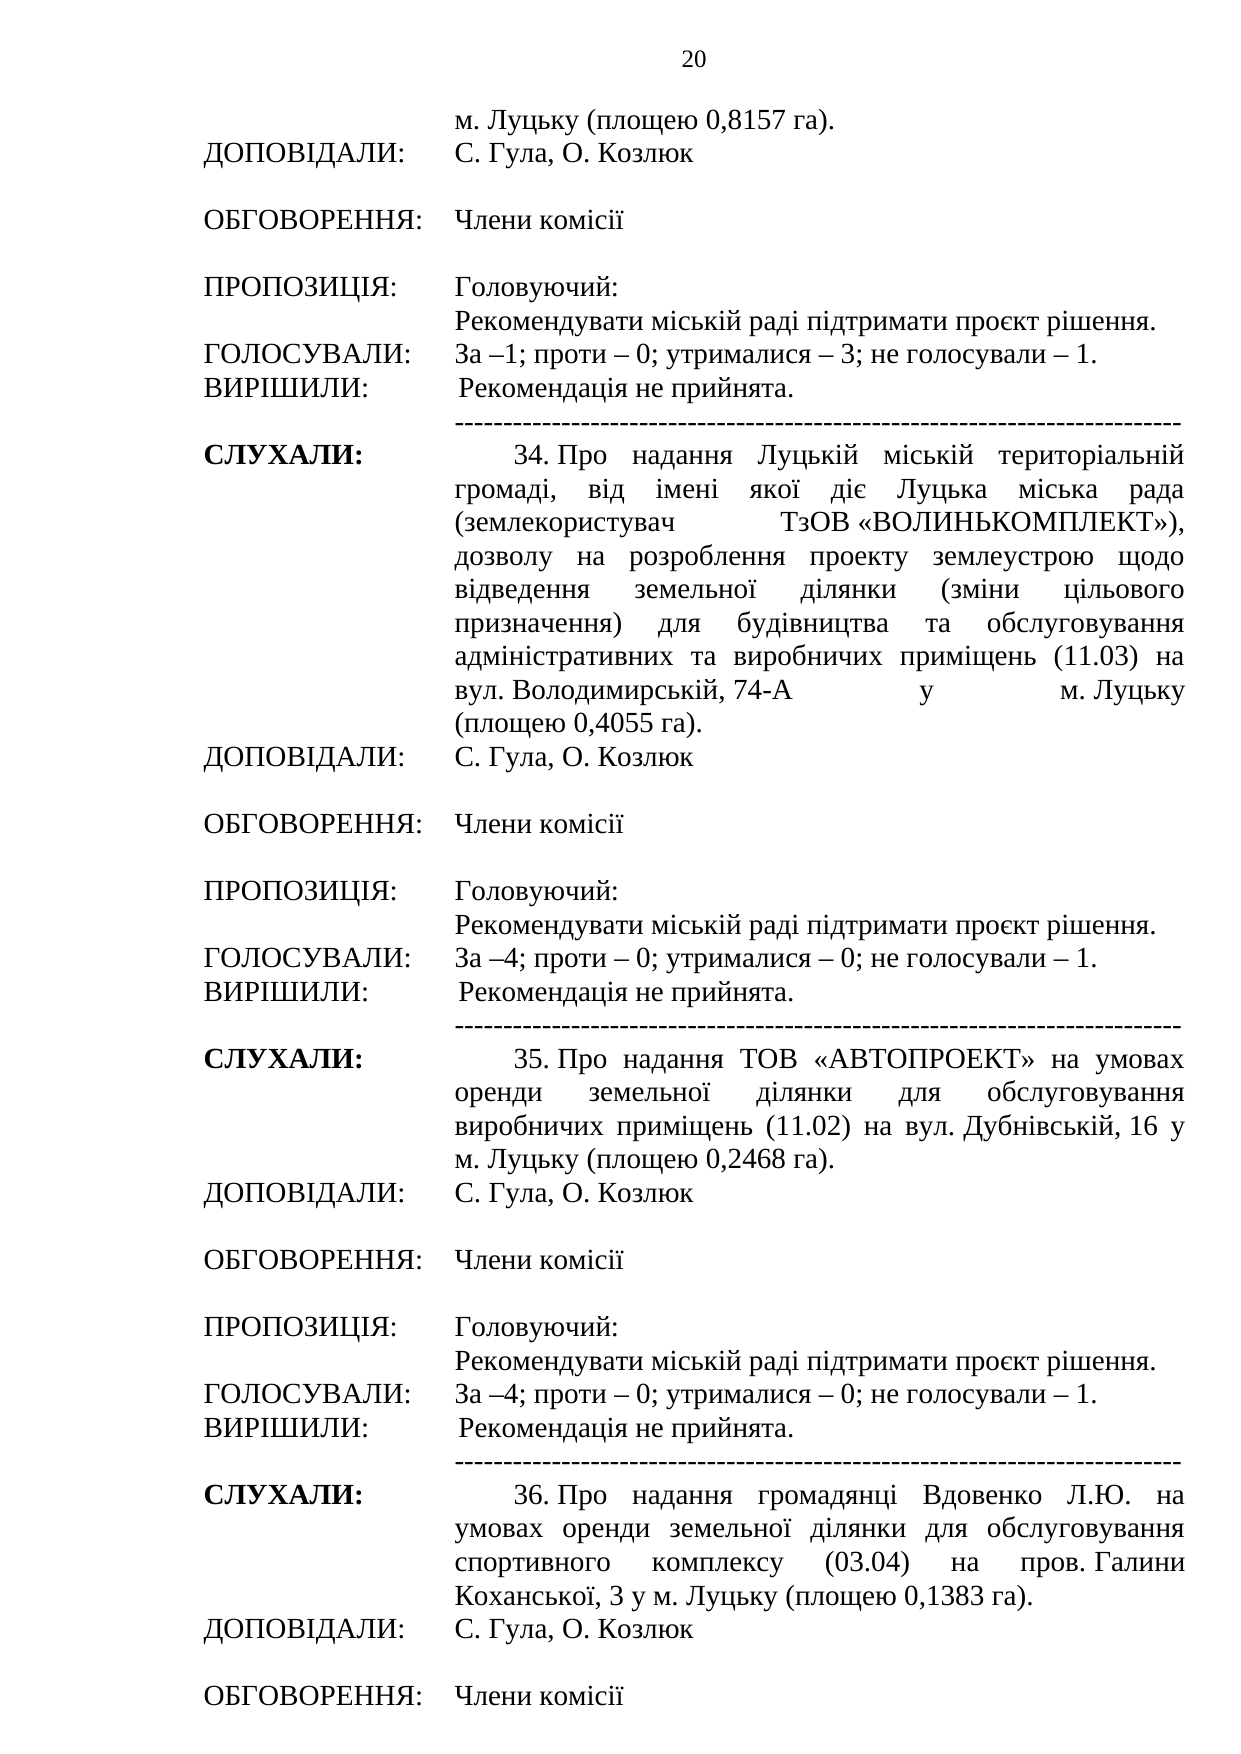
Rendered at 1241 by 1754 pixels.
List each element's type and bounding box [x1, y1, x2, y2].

table_cell [192, 102, 443, 1712]
table_cell [443, 102, 1196, 1712]
